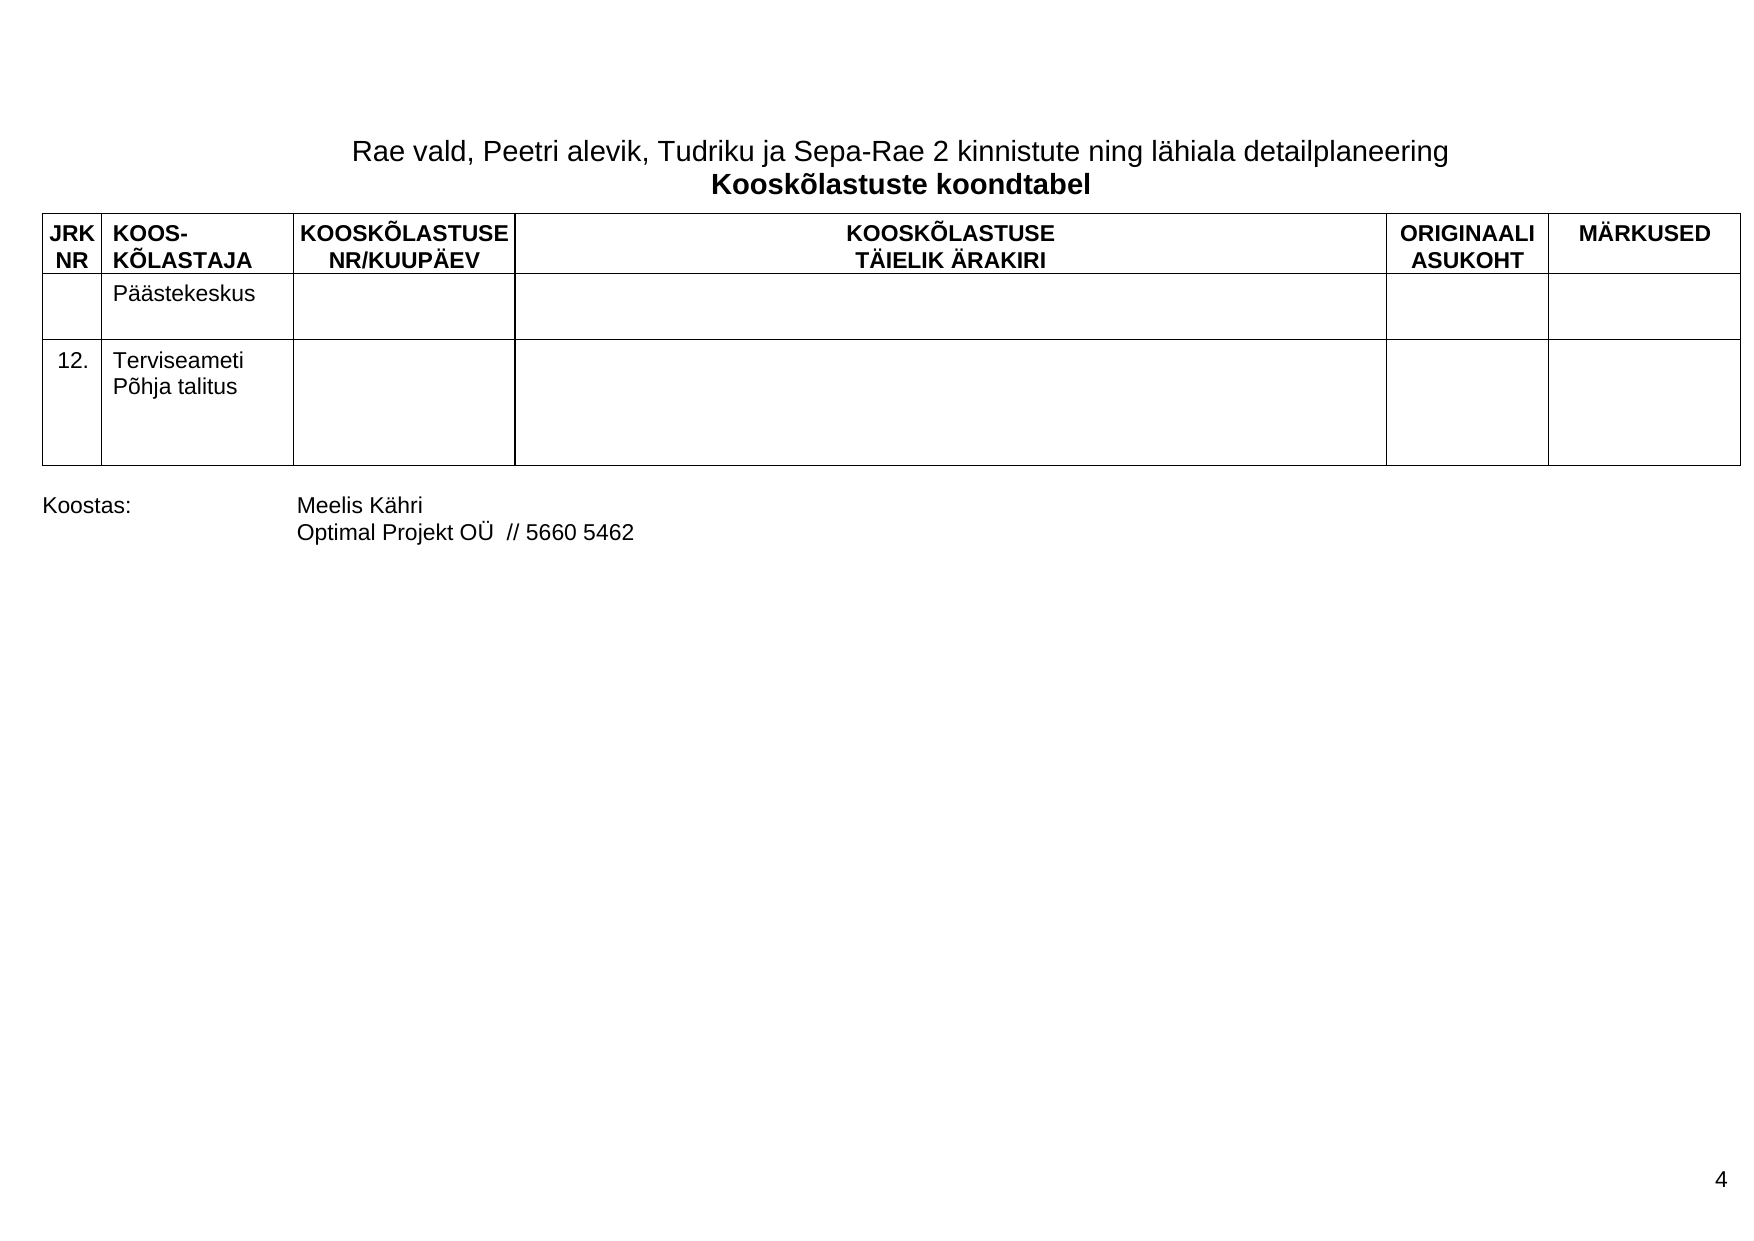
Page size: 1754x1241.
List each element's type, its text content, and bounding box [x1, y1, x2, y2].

table_cell [1549, 274, 1740, 339]
table_cell Terviseameti Põhja talitus [102, 340, 293, 465]
table_cell [294, 274, 514, 339]
text Optimal Projekt OÜ // 5660 5462 [45, 518, 1727, 545]
table_cell [1387, 340, 1548, 465]
text Koostas: Meelis Kähri [31, 492, 1727, 518]
table_header KOOS-KÕLASTAJA [102, 214, 293, 273]
table_header MÄRKUSED [1549, 214, 1740, 273]
table_cell [1549, 340, 1740, 465]
table_cell [43, 274, 101, 339]
table_cell [516, 340, 1386, 465]
table_cell Päästeameti Põhja Päästekeskus [102, 274, 293, 339]
table_header JRK NR [43, 214, 101, 273]
table_header KOOSKÕLASTUSE NR/KUUPÄEV [294, 214, 514, 273]
table_cell [516, 274, 1386, 339]
table_cell [1387, 274, 1548, 339]
table_header ORIGINAALI ASUKOHT [1387, 214, 1548, 273]
table_header KOOSKÕLASTUSE TÄIELIK ÄRAKIRI [516, 214, 1386, 273]
table_cell [43, 340, 101, 465]
table_cell [294, 340, 514, 465]
